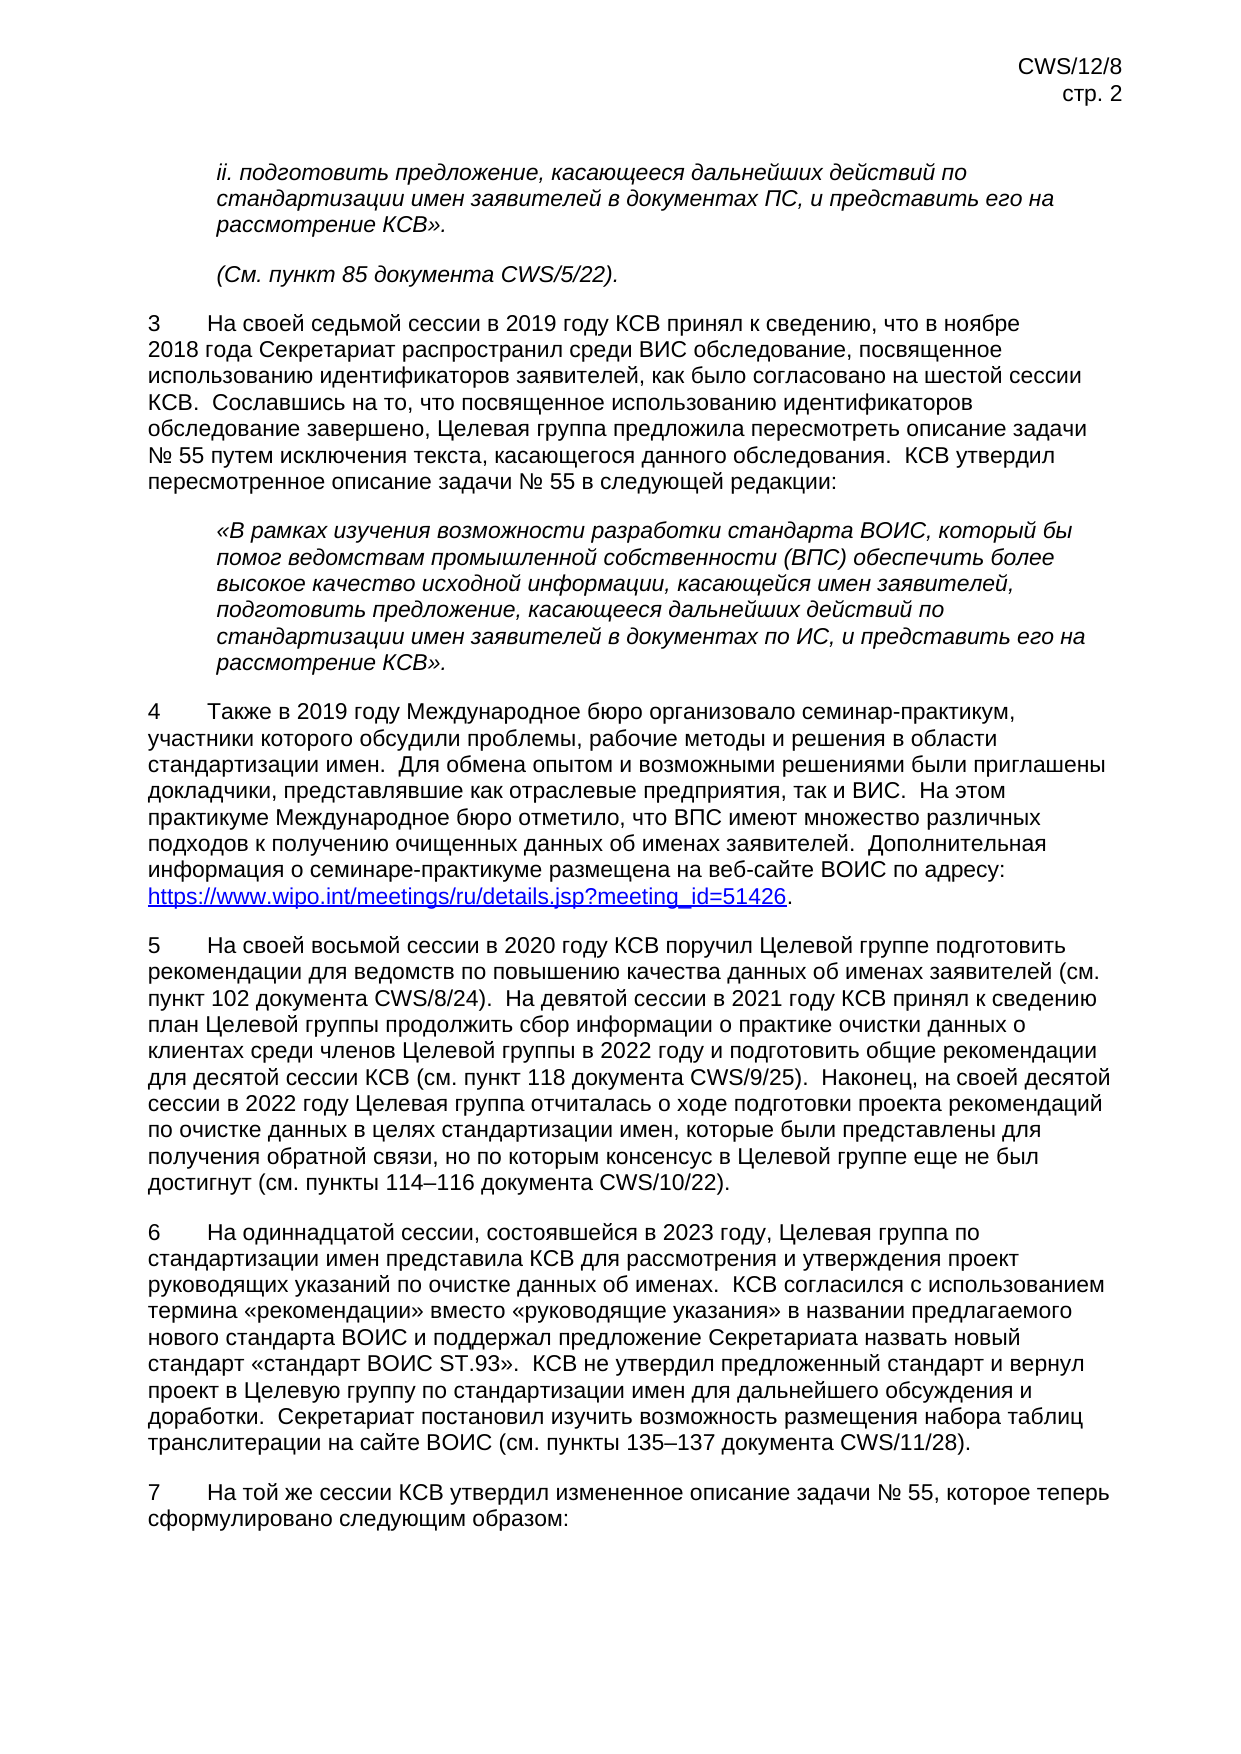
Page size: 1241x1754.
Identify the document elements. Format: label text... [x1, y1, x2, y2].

list ii. подготовить предложение, касающееся дальнейших действий по стандартизации имен заявителей в документах ПС, и представить его на рассмотрение КСВ». [216, 158, 1122, 238]
list На своей седьмой сессии в 2019 году КСВ принял к сведению, что в ноябре 2018 года Секретариат распространил среди ВИС обследование, посвященное использованию идентификаторов заявителей, как было согласовано на шестой сессии КСВ. Сославшись на то, что посвященное использованию идентификаторов обследование завершено, Целевая группа предложила пересмотреть описание задачи № 55 путем исключения текста, касающегося данного обследования. КСВ утвердил пересмотренное описание задачи № 55 в следующей редакции: [148, 310, 1122, 494]
list Также в 2019 году Международное бюро организовало семинар-практикум, участники которого обсудили проблемы, рабочие методы и решения в области стандартизации имен. Для обмена опытом и возможными решениями были приглашены докладчики, представлявшие как отраслевые предприятия, так и ВИС. На этом практикуме Международное бюро отметило, что ВПС имеют множество различных подходов к получению очищенных данных об именах заявителей. Дополнительная информация о семинаре-практикуме размещена на веб-сайте ВОИС по адресу: https://www.wipo.int/meetings/ru/details.jsp?meeting_id=51426. [148, 698, 1122, 909]
list На той же сессии КСВ утвердил измененное описание задачи № 55, которое теперь сформулировано следующим образом: [148, 1478, 1122, 1531]
list На одиннадцатой сессии, состоявшейся в 2023 году, Целевая группа по стандартизации имен представила КСВ для рассмотрения и утверждения проект руководящих указаний по очистке данных об именах. КСВ согласился с использованием термина «рекомендации» вместо «руководящие указания» в названии предлагаемого нового стандарта ВОИС и поддержал предложение Секретариата назвать новый стандарт «стандарт ВОИС ST.93». КСВ не утвердил предложенный стандарт и вернул проект в Целевую группу по стандартизации имен для дальнейшего обсуждения и доработки. Секретариат постановил изучить возможность размещения набора таблиц транслитерации на сайте ВОИС (см. пункты 135–137 документа CWS/11/28). [148, 1218, 1122, 1456]
list (См. пункт 85 документа CWS/5/22). [216, 261, 1122, 287]
list На своей восьмой сессии в 2020 году КСВ поручил Целевой группе подготовить рекомендации для ведомств по повышению качества данных об именах заявителей (см. пункт 102 документа CWS/8/24). На девятой сессии в 2021 году КСВ принял к сведению план Целевой группы продолжить сбор информации о практике очистки данных о клиентах среди членов Целевой группы в 2022 году и подготовить общие рекомендации для десятой сессии КСВ (см. пункт 118 документа CWS/9/25). Наконец, на своей десятой сессии в 2022 году Целевая группа отчиталась о ходе подготовки проекта рекомендаций по очистке данных в целях стандартизации имен, которые были представлены для получения обратной связи, но по которым консенсус в Целевой группе еще не был достигнут (см. пункты 114–116 документа CWS/10/22). [148, 932, 1122, 1196]
list «В рамках изучения возможности разработки стандарта ВОИС, который бы помог ведомствам промышленной собственности (ВПС) обеспечить более высокое качество исходной информации, касающейся имен заявителей, подготовить предложение, касающееся дальнейших действий по стандартизации имен заявителей в документах по ИС, и представить его на рассмотрение КСВ». [216, 517, 1122, 675]
